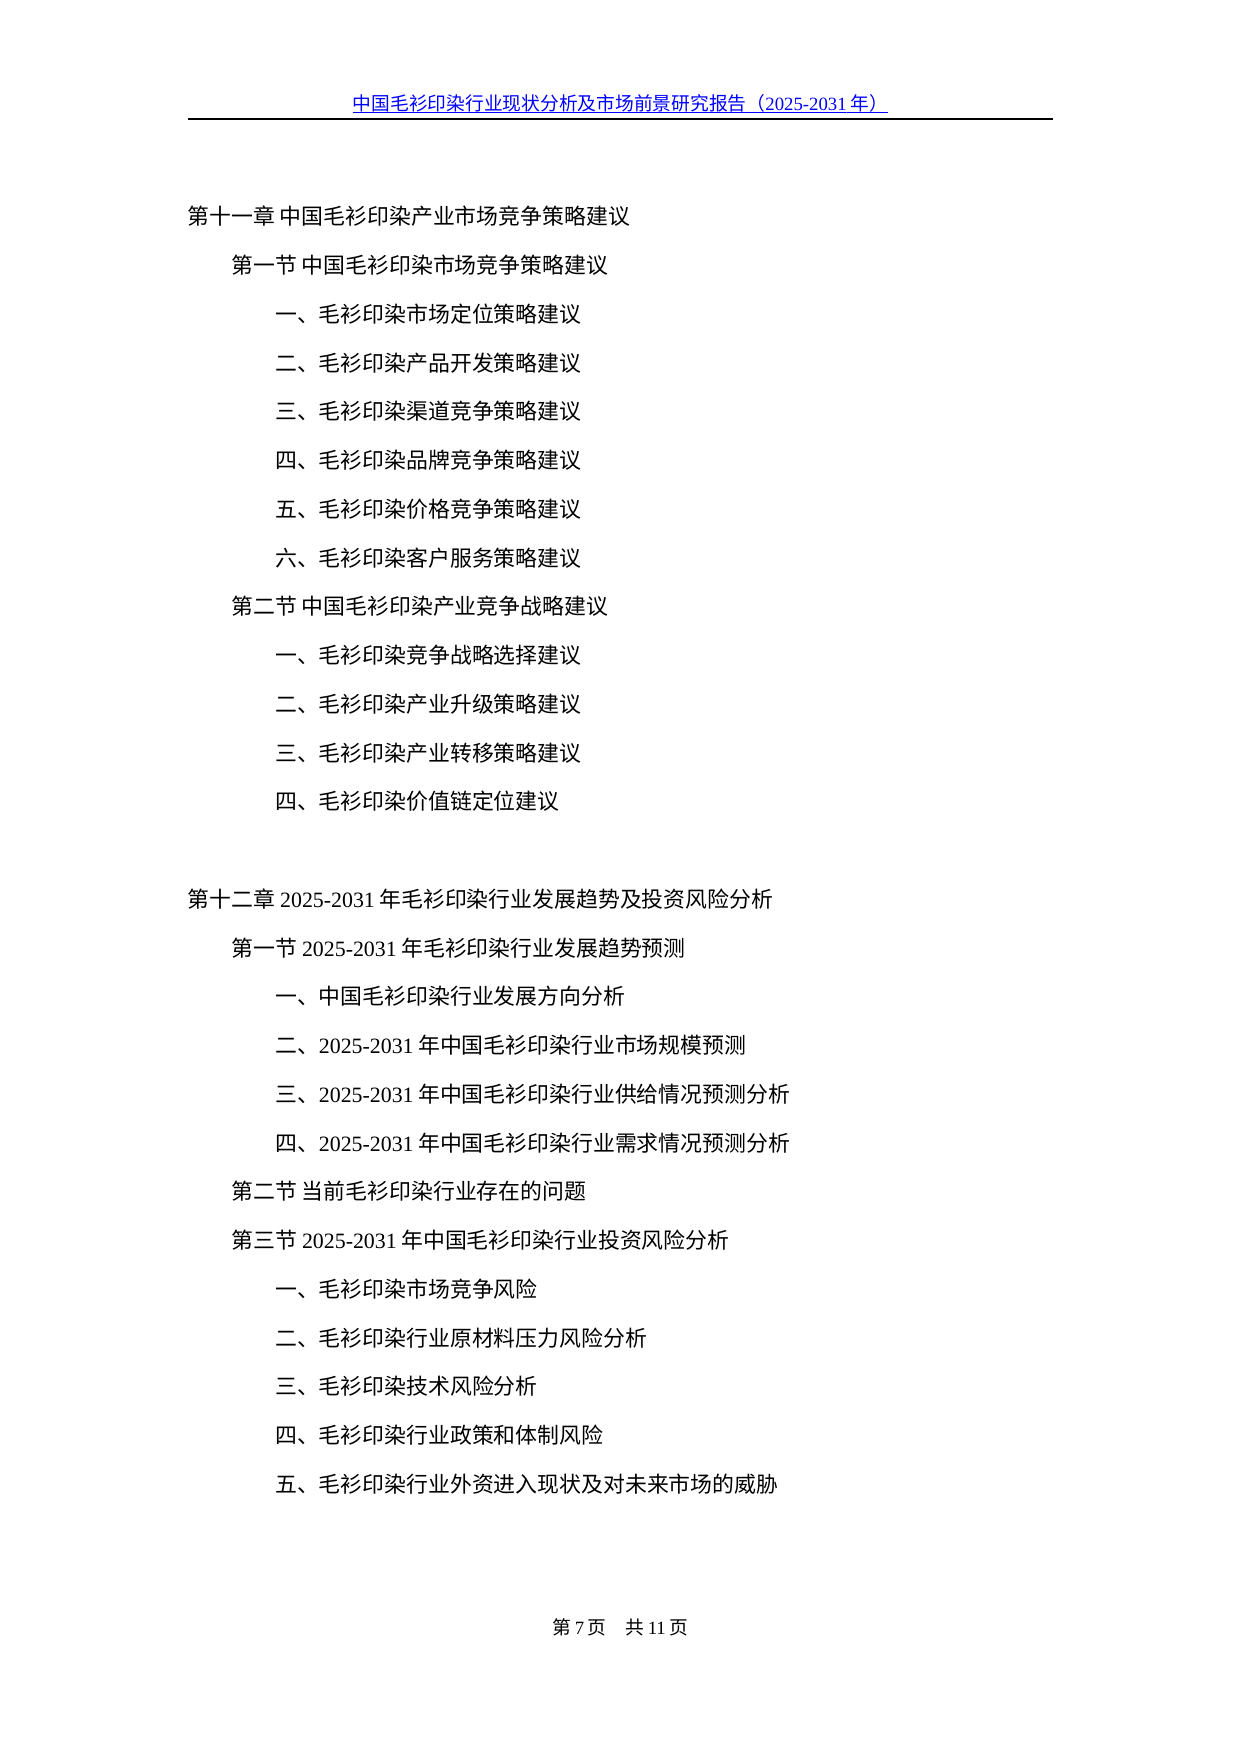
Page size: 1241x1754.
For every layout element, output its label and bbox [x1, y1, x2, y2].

text [187, 150, 1053, 1499]
